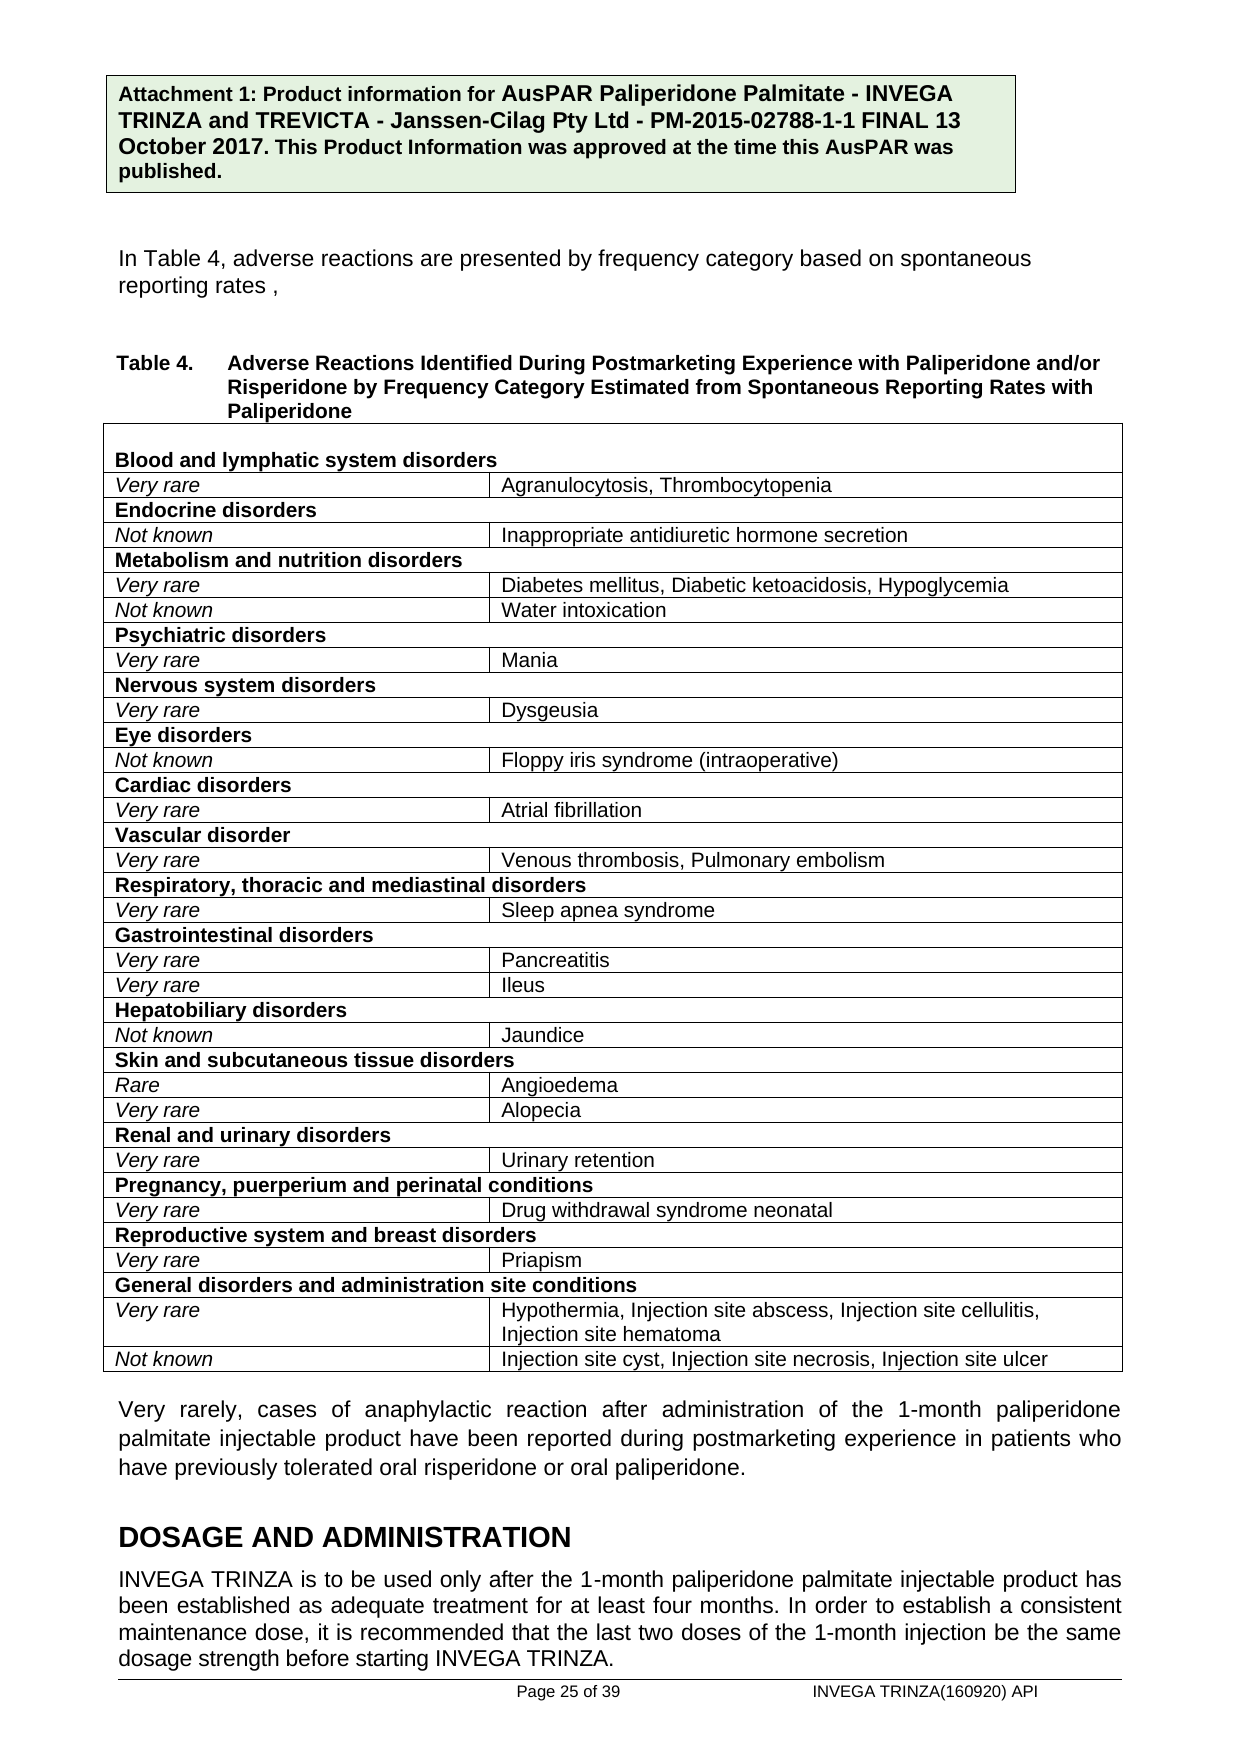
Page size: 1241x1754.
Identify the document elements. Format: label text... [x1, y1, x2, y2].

table_cell Water intoxication [490, 598, 1122, 622]
table_cell Respiratory, thoracic and mediastinal disorders [104, 873, 1122, 897]
table_cell Mania [490, 648, 1122, 672]
table_cell Very rare [104, 1298, 489, 1346]
table_cell Reproductive system and breast disorders [104, 1223, 1122, 1247]
table_cell Priapism [490, 1248, 1122, 1272]
table_cell Very rare [104, 698, 489, 722]
table_cell Urinary retention [490, 1148, 1122, 1172]
table_cell Not known [104, 523, 489, 547]
table_cell Very rare [104, 898, 489, 922]
table_cell Drug withdrawal syndrome neonatal [490, 1198, 1122, 1222]
table_cell Atrial fibrillation [490, 798, 1122, 822]
table_cell Nervous system disorders [104, 673, 1122, 697]
table_cell Endocrine disorders [104, 498, 1122, 522]
subtitle DOSAGE AND ADMINISTRATION [118, 1520, 1122, 1553]
table_cell Gastrointestinal disorders [104, 923, 1122, 947]
table_cell Not known [104, 598, 489, 622]
table_cell Dysgeusia [490, 698, 1122, 722]
table_cell Venous thrombosis, Pulmonary embolism [490, 848, 1122, 872]
table_cell Hepatobiliary disorders [104, 998, 1122, 1022]
table_cell Metabolism and nutrition disorders [104, 548, 1122, 572]
table_cell Inappropriate antidiuretic hormone secretion [490, 523, 1122, 547]
table_cell Not known [104, 1023, 489, 1047]
table_header In Table 4, adverse reactions are presented by frequency category based on spontaneous reporting rates , Table 4. Adverse Reactions Identified During Postmarketing Experience with Paliperidone and/or Risperidone by Frequency Category Estimated from Spontaneous Reporting Rates with Paliperidone [103, 219, 1122, 423]
table_cell Very rare [104, 848, 489, 872]
table_cell Not known [104, 748, 489, 772]
table_cell Sleep apnea syndrome [490, 898, 1122, 922]
table_cell Not known [104, 1347, 489, 1371]
table_cell Pregnancy, puerperium and perinatal conditions [104, 1173, 1122, 1197]
table_cell Renal and urinary disorders [104, 1123, 1122, 1147]
table_cell Ileus [490, 973, 1122, 997]
table_cell General disorders and administration site conditions [104, 1273, 1122, 1297]
table_cell Rare [104, 1073, 489, 1097]
table_cell Very rare [104, 973, 489, 997]
subtitle INVEGA TRINZA is to be used only after the 1-month paliperidone palmitate injectable product has been established as adequate treatment for at least four months. In order to establish a consistent maintenance dose, it is recommended that the last two doses of the 1-month injection be the same dosage strength before starting INVEGA TRINZA. [118, 1566, 1122, 1671]
table_cell Very rare [104, 798, 489, 822]
table_cell Skin and subcutaneous tissue disorders [104, 1048, 1122, 1072]
table_cell Very rare [104, 648, 489, 672]
table_cell Jaundice [490, 1023, 1122, 1047]
table_cell Alopecia [490, 1098, 1122, 1122]
table_cell Pancreatitis [490, 948, 1122, 972]
table_cell Cardiac disorders [104, 773, 1122, 797]
table_cell Very rare [104, 1148, 489, 1172]
table_cell Floppy iris syndrome (intraoperative) [490, 748, 1122, 772]
table_cell Very rare [104, 1198, 489, 1222]
table_cell Very rare [104, 573, 489, 597]
table_cell Very rare [104, 1098, 489, 1122]
table_cell Psychiatric disorders [104, 623, 1122, 647]
table_cell Diabetes mellitus, Diabetic ketoacidosis, Hypoglycemia [490, 573, 1122, 597]
text Very rarely, cases of anaphylactic reaction after administration of the 1-month paliperidone palmitate injectable product have been reported during postmarketing experience in patients who have previously tolerated oral risperidone or oral paliperidone. [118, 1396, 1122, 1480]
table_cell Injection site cyst, Injection site necrosis, Injection site ulcer [490, 1347, 1122, 1371]
table_cell Agranulocytosis, Thrombocytopenia [490, 473, 1122, 497]
table_cell Eye disorders [104, 723, 1122, 747]
table_cell Very rare [104, 473, 489, 497]
table_cell Very rare [104, 1248, 489, 1272]
table_cell Hypothermia, Injection site abscess, Injection site cellulitis, Injection site hematoma [490, 1298, 1122, 1346]
table_cell Angioedema [490, 1073, 1122, 1097]
table_cell Vascular disorder [104, 823, 1122, 847]
table_cell Blood and lymphatic system disorders [104, 424, 1122, 472]
table_cell Very rare [104, 948, 489, 972]
